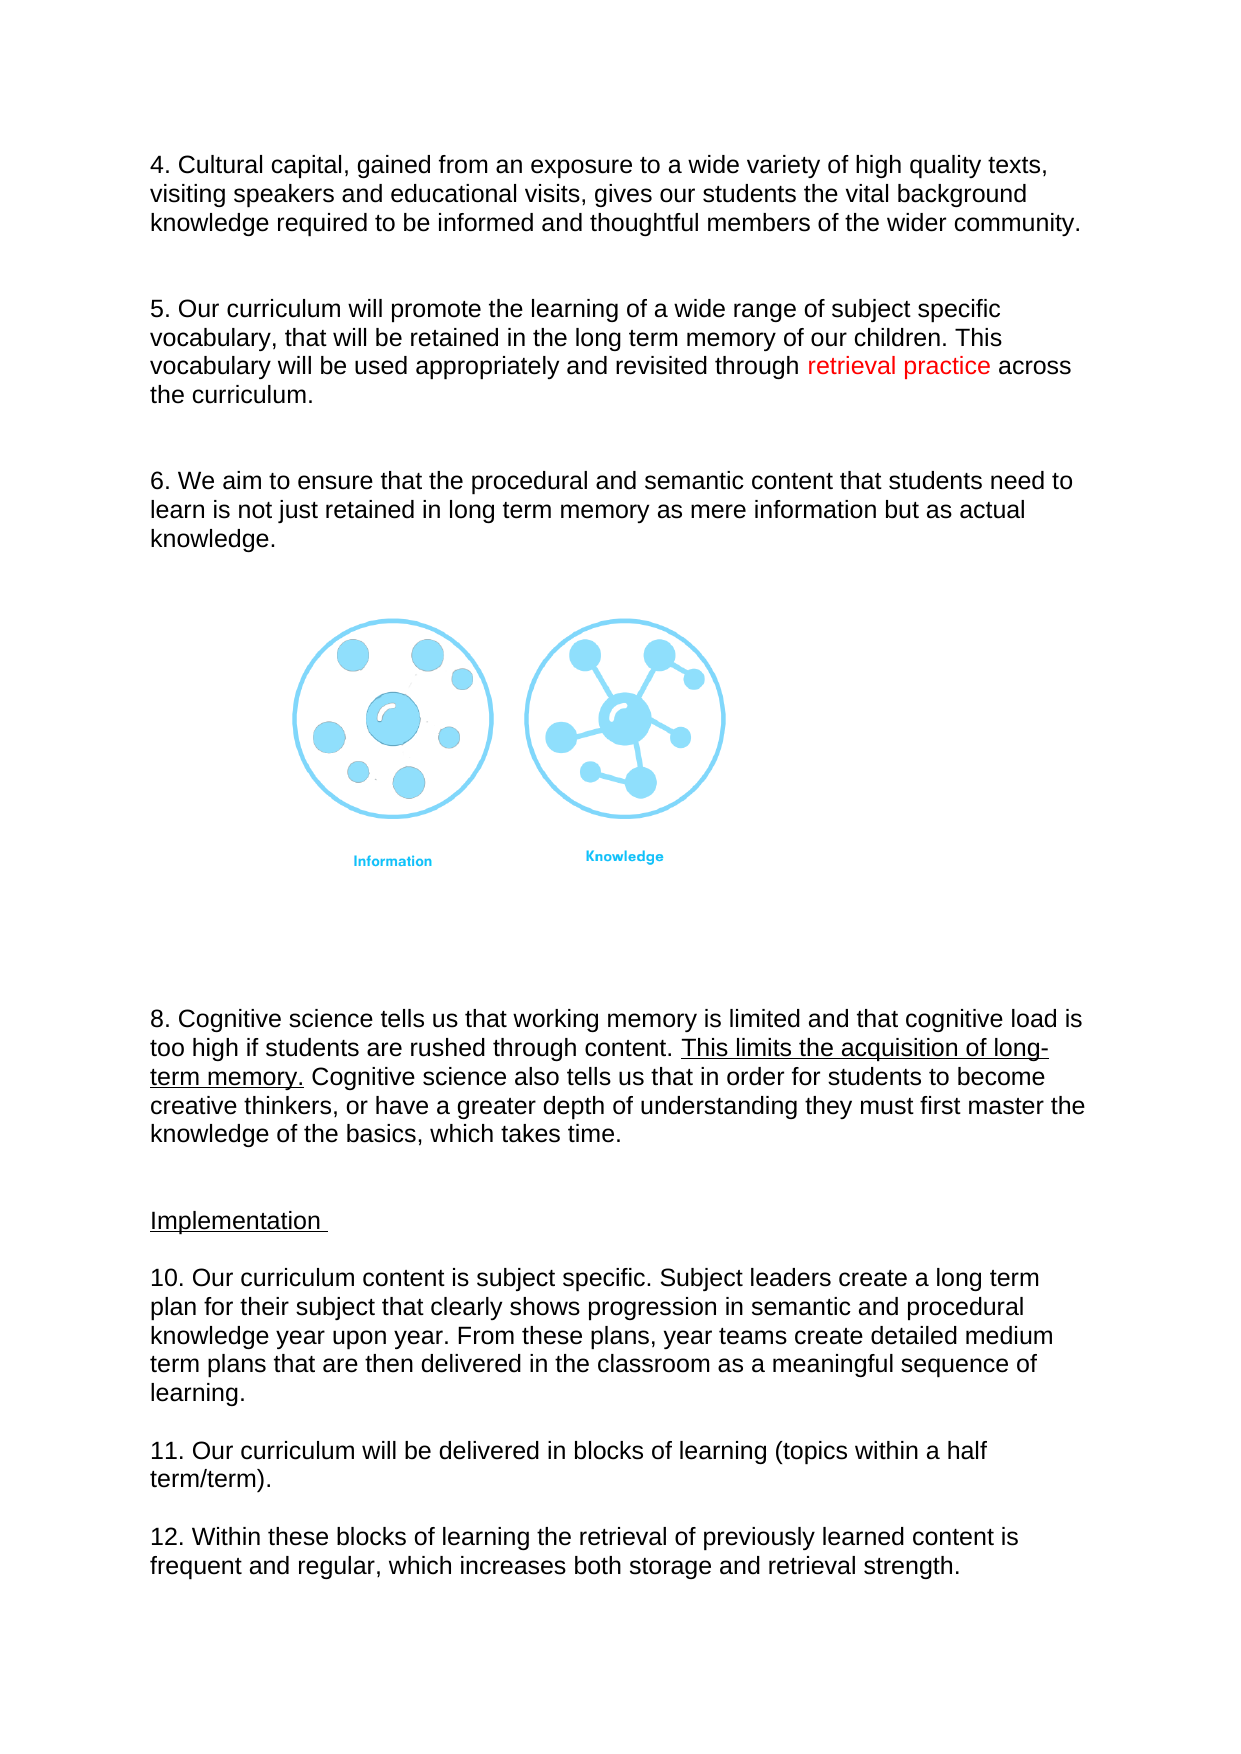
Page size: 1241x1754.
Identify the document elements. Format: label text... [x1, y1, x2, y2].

text 12. Within these blocks of learning the retrieval of previously learned content is frequent and regular, which increases both storage and retrieval strength. [150, 1522, 1090, 1579]
text 4. Cultural capital, gained from an exposure to a wide variety of high quality texts, visiting speakers and educational visits, gives our students the vital background knowledge required to be informed and thoughtful members of the wider community. [150, 150, 1090, 236]
text 5. Our curriculum will promote the learning of a wide range of subject specific vocabulary, that will be retained in the long term memory of our children. This vocabulary will be used appropriately and revisited through retrieval practice across the curriculum. [150, 294, 1090, 409]
text Implementation [150, 1206, 1090, 1234]
picture [150, 581, 857, 891]
text 8. Cognitive science tells us that working memory is limited and that cognitive load is too high if students are rushed through content. This limits the acquisition of long-term memory. Cognitive science also tells us that in order for students to become creative thinkers, or have a greater depth of understanding they must first master the knowledge of the basics, which takes time. [150, 1004, 1090, 1148]
text 6. We aim to ensure that the procedural and semantic content that students need to learn is not just retained in long term memory as mere information but as actual knowledge. [150, 466, 1090, 552]
text 10. Our curriculum content is subject specific. Subject leaders create a long term plan for their subject that clearly shows progression in semantic and procedural knowledge year upon year. From these plans, year teams create detailed medium term plans that are then delivered in the classroom as a meaningful sequence of learning. [150, 1263, 1090, 1407]
text 11. Our curriculum will be delivered in blocks of learning (topics within a half term/term). [150, 1436, 1090, 1493]
